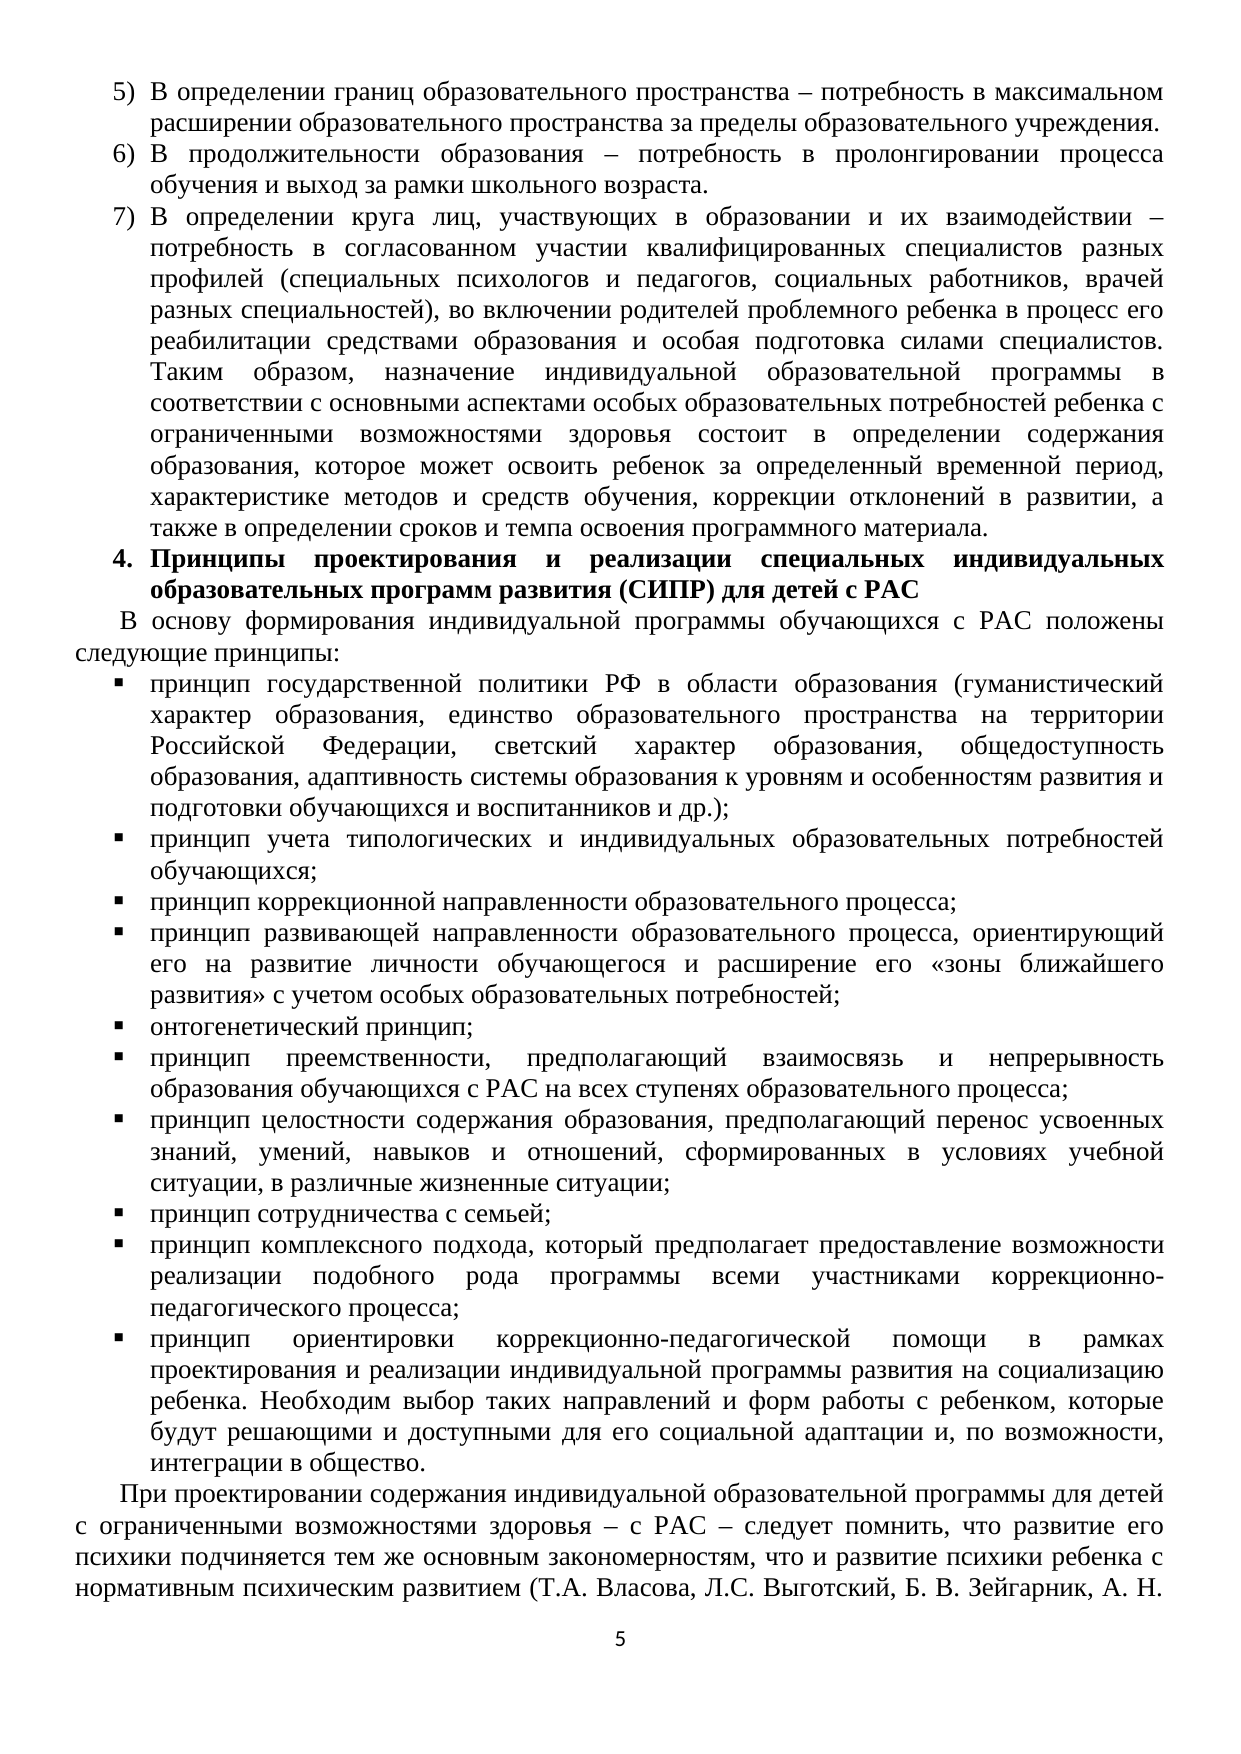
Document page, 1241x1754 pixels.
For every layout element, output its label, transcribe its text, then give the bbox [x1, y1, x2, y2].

list В определении границ образовательного пространства – потребность в максимальном расширении образовательного пространства за пределы образовательного учреждения. [112, 75, 1165, 137]
text В основу формирования индивидуальной программы обучающихся с РАС положены следующие принципы: [75, 604, 1165, 667]
list онтогенетический принцип; [112, 1010, 1165, 1041]
list В продолжительности образования – потребность в пролонгировании процесса обучения и выход за рамки школьного возраста. [112, 137, 1165, 199]
list принцип государственной политики РФ в области образования (гуманистический характер образования, единство образовательного пространства на территории Российской Федерации, светский характер образования, общедоступность образования, адаптивность системы образования к уровням и особенностям развития и подготовки обучающихся и воспитанников и др.); [112, 667, 1165, 823]
list принцип сотрудничества с семьей; [112, 1197, 1165, 1228]
list В определении круга лиц, участвующих в образовании и их взаимодействии – потребность в согласованном участии квалифицированных специалистов разных профилей (специальных психологов и педагогов, социальных работников, врачей разных специальностей), во включении родителей проблемного ребенка в процесс его реабилитации средствами образования и особая подготовка силами специалистов. Таким образом, назначение индивидуальной образовательной программы в соответствии с основными аспектами особых образовательных потребностей ребенка с ограниченными возможностями здоровья состоит в определении содержания образования, которое может освоить ребенок за определенный временной период, характеристике методов и средств обучения, коррекции отклонений в развитии, а также в определении сроков и темпа освоения программного материала. [112, 199, 1165, 542]
list принцип целостности содержания образования, предполагающий перенос усвоенных знаний, умений, навыков и отношений, сформированных в условиях учебной ситуации, в различные жизненные ситуации; [112, 1103, 1165, 1197]
list принцип ориентировки коррекционно-педагогической помощи в рамках проектирования и реализации индивидуальной программы развития на социализацию ребенка. Необходим выбор таких направлений и форм работы с ребенком, которые будут решающими и доступными для его социальной адаптации и, по возможности, интеграции в общество. [112, 1322, 1165, 1478]
list принцип коррекционной направленности образовательного процесса; [112, 885, 1165, 916]
list принцип учета типологических и индивидуальных образовательных потребностей обучающихся; [112, 823, 1165, 885]
list Принципы проектирования и реализации специальных индивидуальных образовательных программ развития (СИПР) для детей с РАС [112, 542, 1165, 604]
list принцип комплексного подхода, который предполагает предоставление возможности реализации подобного рода программы всеми участниками коррекционно-педагогического процесса; [112, 1228, 1165, 1322]
list принцип развивающей направленности образовательного процесса, ориентирующий его на развитие личности обучающегося и расширение его «зоны ближайшего развития» с учетом особых образовательных потребностей; [112, 916, 1165, 1010]
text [75, 1478, 1165, 1602]
list принцип преемственности, предполагающий взаимосвязь и непрерывность образования обучающихся с РАС на всех ступенях образовательного процесса; [112, 1041, 1165, 1103]
